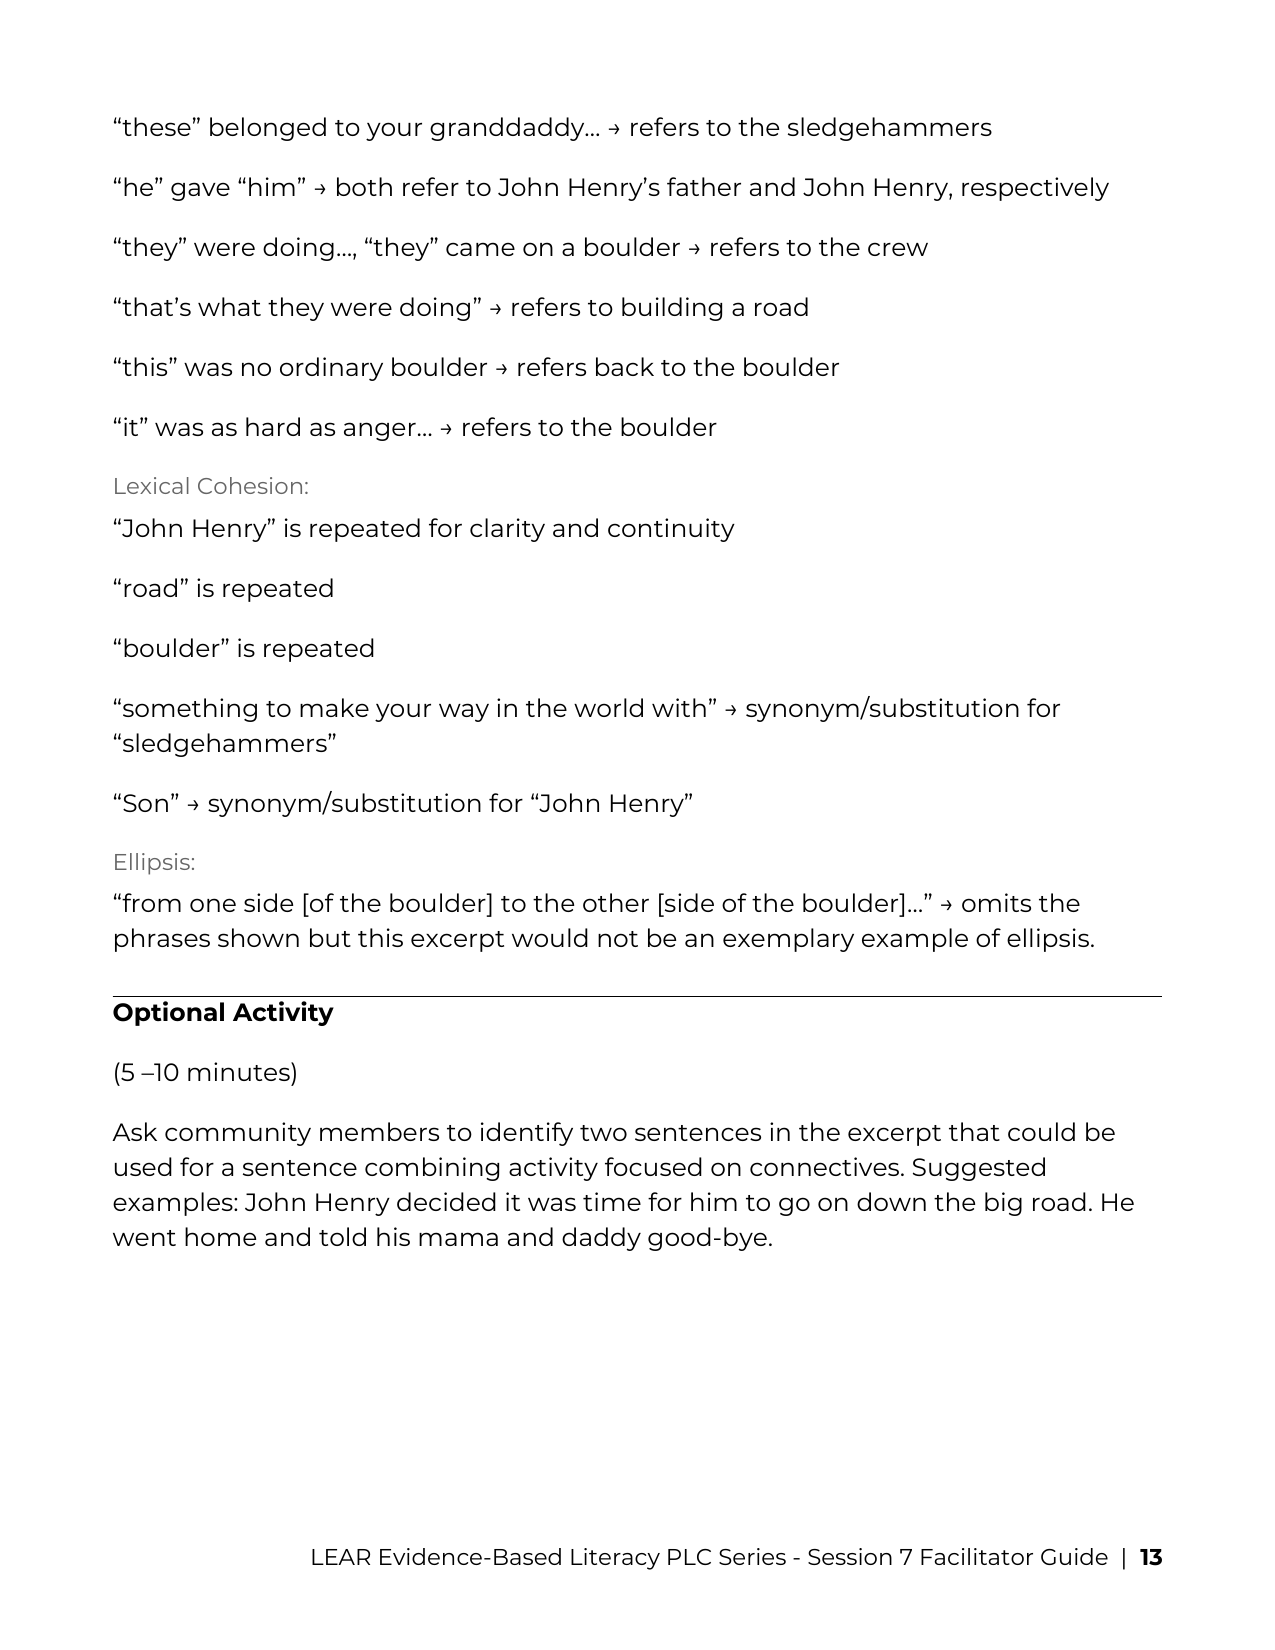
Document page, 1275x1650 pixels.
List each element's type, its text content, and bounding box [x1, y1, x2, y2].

text “he” gave “him” → both refer to John Henry’s father and John Henry, respectively [112, 172, 1162, 203]
text “these” belonged to your granddaddy… → refers to the sledgehammers [112, 112, 1162, 143]
text “it” was as hard as anger… → refers to the boulder [112, 412, 1162, 443]
subtitle Ellipsis: [112, 848, 1162, 876]
text “that’s what they were doing” → refers to building a road [112, 292, 1162, 323]
text “something to make your way in the world with” → synonym/substitution for “sledgehammers” [112, 693, 1162, 758]
text “this” was no ordinary boulder → refers back to the boulder [112, 352, 1162, 383]
text Ask community members to identify two sentences in the excerpt that could be used for a sentence combining activity focused on connectives. Suggested examples: John Henry decided it was time for him to go on down the big road. He went home and told his mama and daddy good-bye. [112, 1117, 1162, 1252]
text “road” is repeated [112, 573, 1162, 603]
subtitle Optional Activity [112, 997, 1162, 1027]
text “from one side [of the boulder] to the other [side of the boulder]…” → omits the phrases shown but this excerpt would not be an exemplary example of ellipsis. [112, 888, 1162, 954]
text “John Henry” is repeated for clarity and continuity [112, 513, 1162, 543]
text “Son” → synonym/substitution for “John Henry” [112, 788, 1162, 818]
text (5 –10 minutes) [112, 1057, 1162, 1087]
subtitle Lexical Cohesion: [112, 472, 1162, 500]
text “boulder” is repeated [112, 633, 1162, 663]
text “they” were doing…, “they” came on a boulder → refers to the crew [112, 232, 1162, 263]
